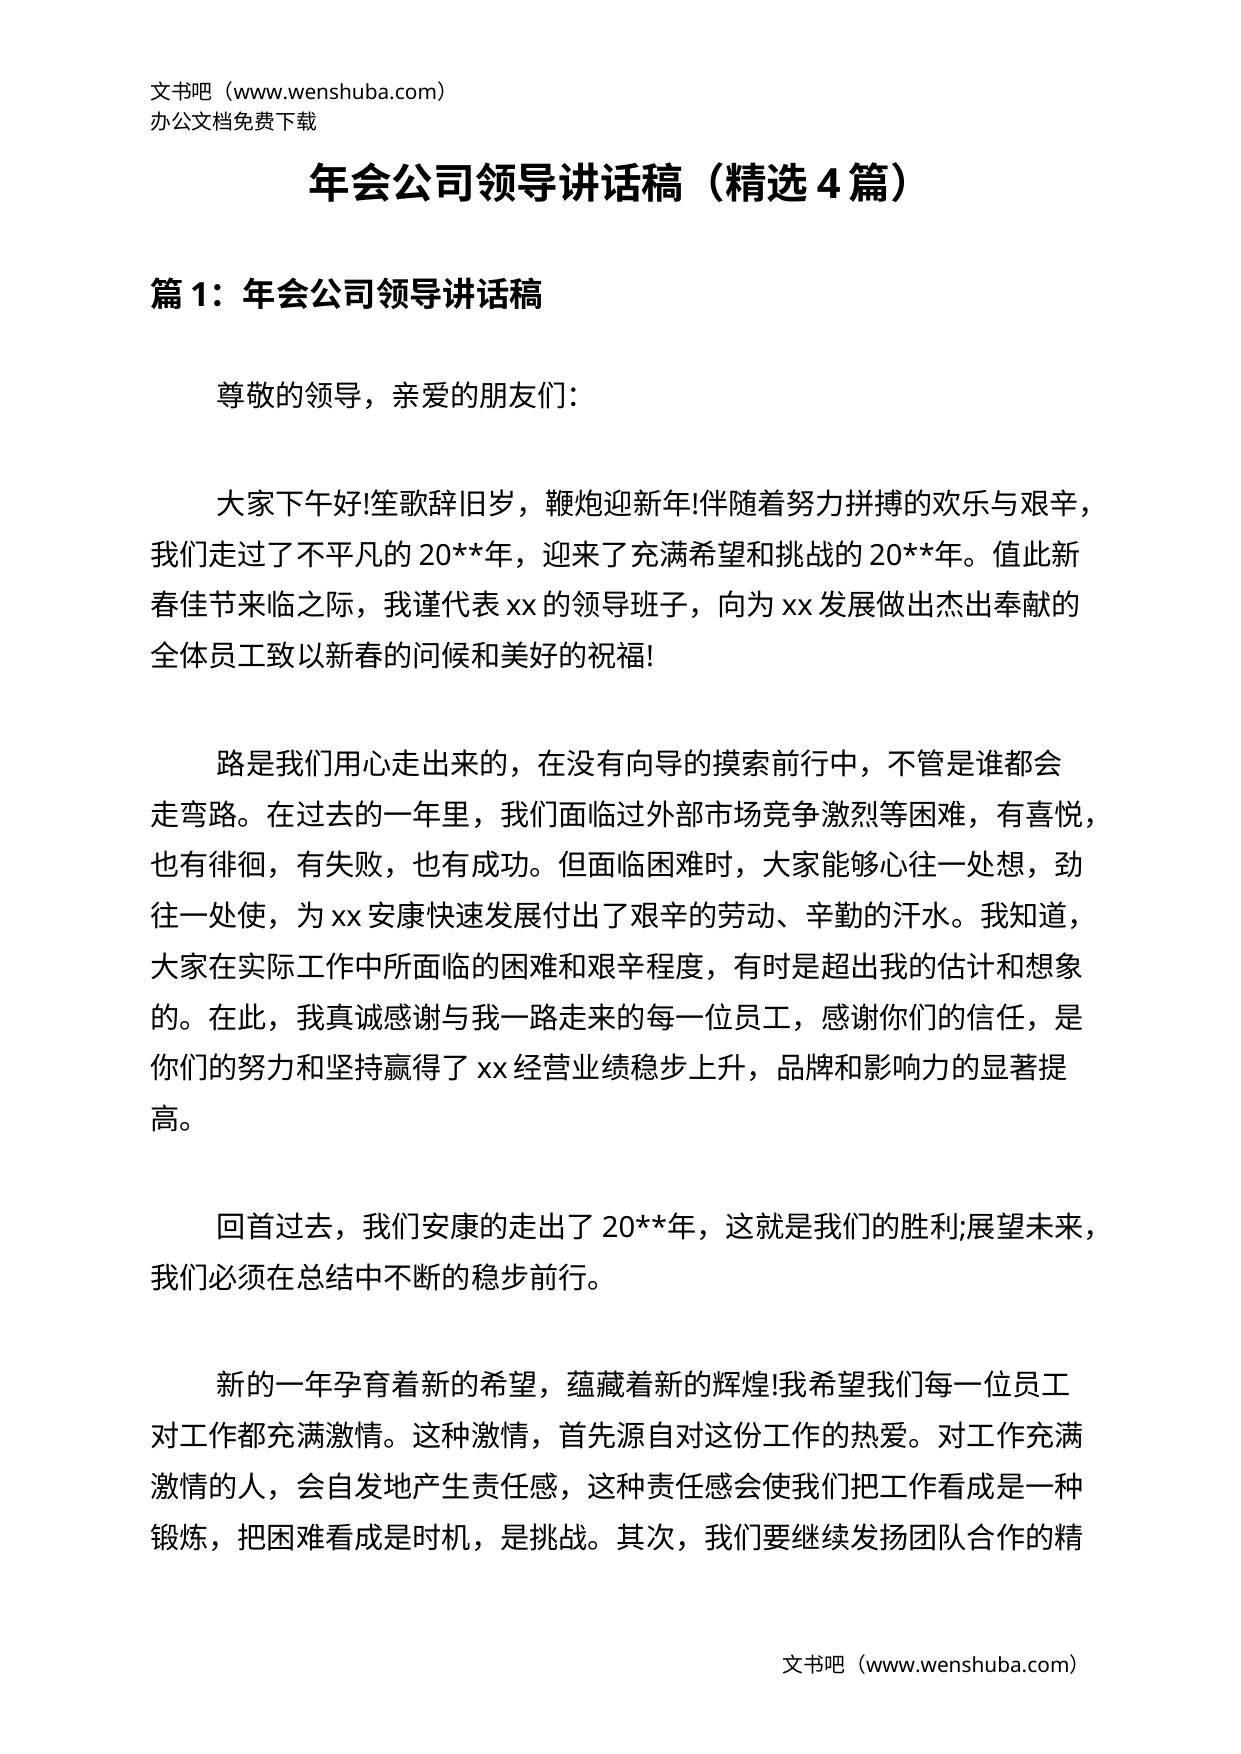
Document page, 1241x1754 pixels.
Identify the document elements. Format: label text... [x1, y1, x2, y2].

text 大家下午好!笙歌辞旧岁，鞭炮迎新年!伴随着努力拼搏的欢乐与艰辛，我们走过了不平凡的20**年，迎来了充满希望和挑战的20**年。值此新春佳节来临之际，我谨代表xx的领导班子，向为xx发展做出杰出奉献的全体员工致以新春的问候和美好的祝福! [150, 480, 1090, 675]
text 篇1：年会公司领导讲话稿 [150, 267, 1090, 316]
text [150, 1362, 1090, 1556]
text 回首过去，我们安康的走出了20**年，这就是我们的胜利;展望未来，我们必须在总结中不断的稳步前行。 [150, 1203, 1090, 1297]
text 尊敬的领导，亲爱的朋友们： [150, 373, 1090, 415]
subtitle 年会公司领导讲话稿（精选4篇） [150, 150, 1090, 211]
text 路是我们用心走出来的，在没有向导的摸索前行中，不管是谁都会走弯路。在过去的一年里，我们面临过外部市场竞争激烈等困难，有喜悦，也有徘徊，有失败，也有成功。但面临困难时，大家能够心往一处想，劲往一处使，为xx安康快速发展付出了艰辛的劳动、辛勤的汗水。我知道，大家在实际工作中所面临的困难和艰辛程度，有时是超出我的估计和想象的。在此，我真诚感谢与我一路走来的每一位员工，感谢你们的信任，是你们的努力和坚持赢得了xx经营业绩稳步上升，品牌和影响力的显著提高。 [150, 741, 1090, 1138]
